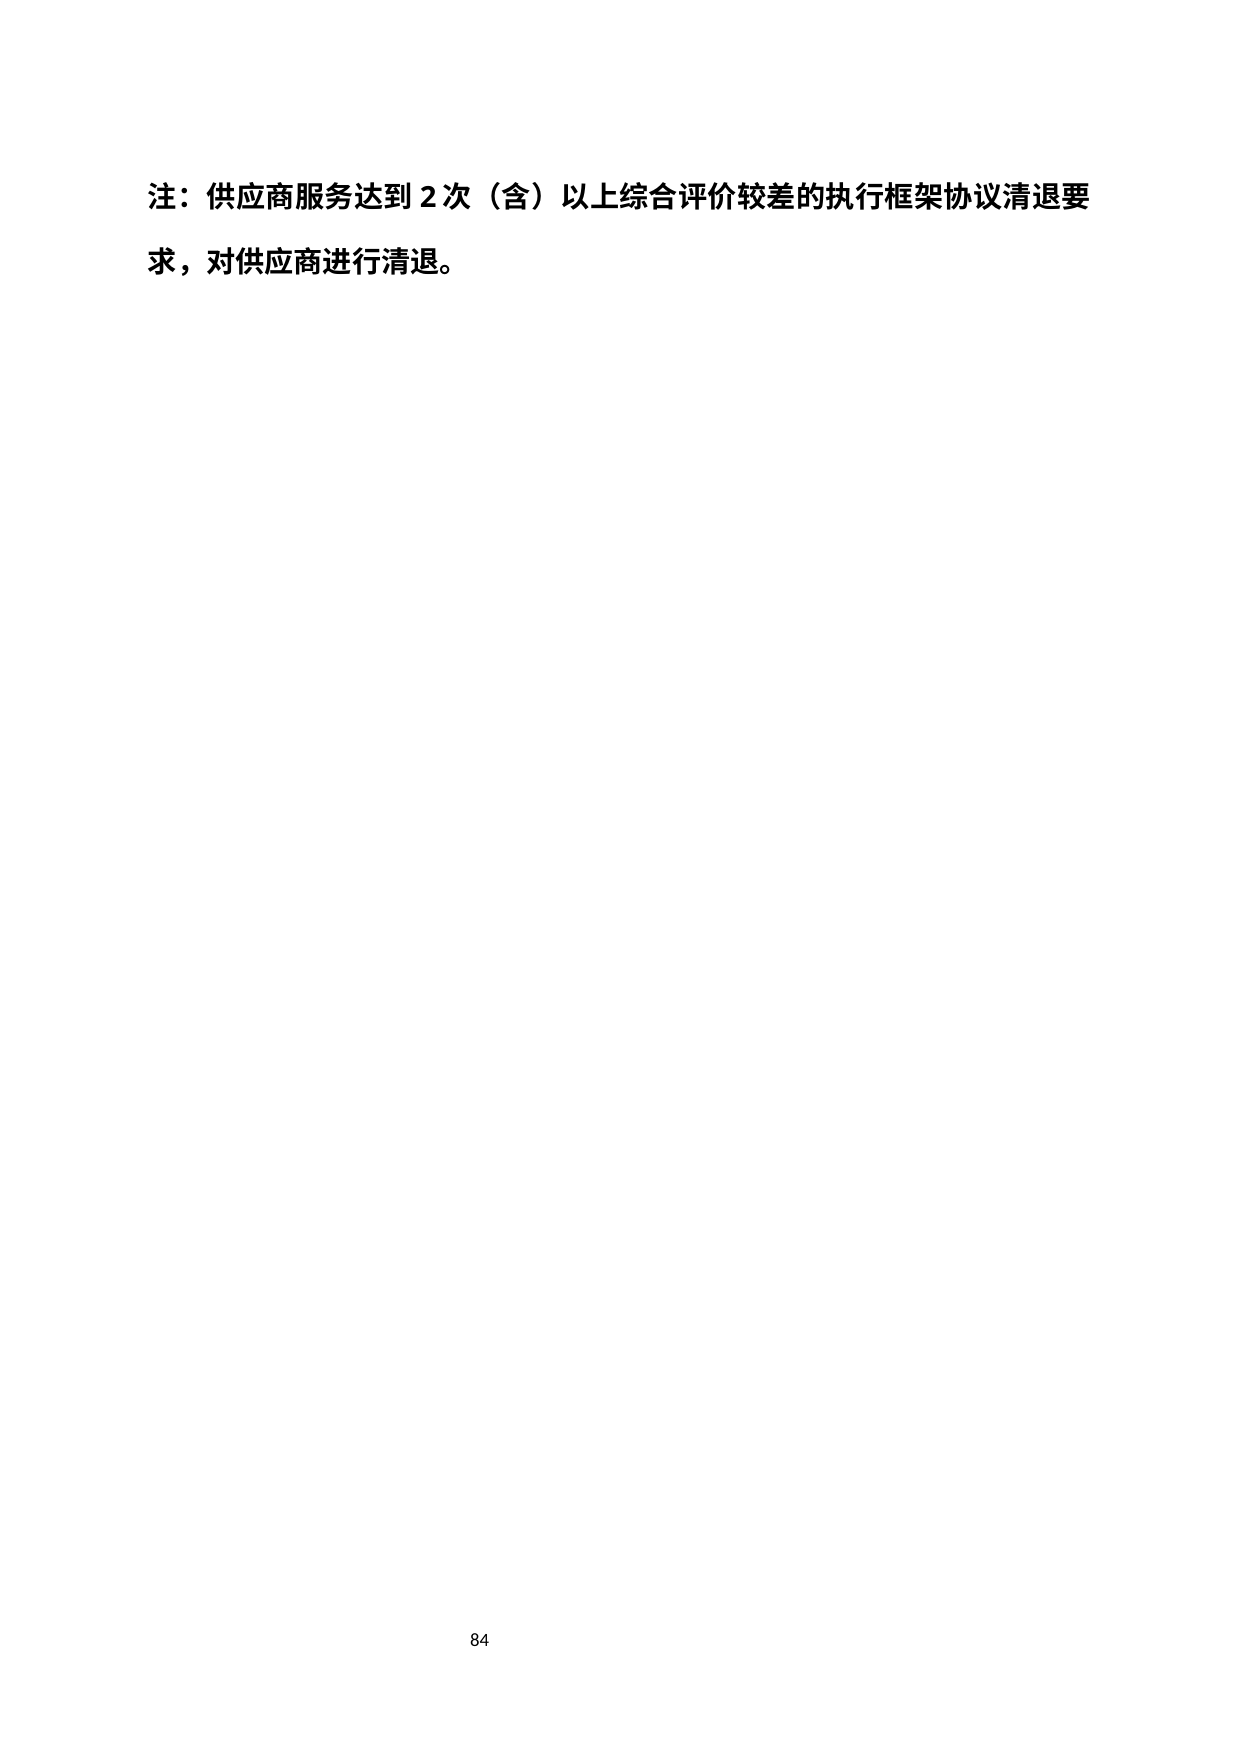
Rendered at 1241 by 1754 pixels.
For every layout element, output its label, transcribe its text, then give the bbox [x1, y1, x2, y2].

text 注：供应商服务达到2次（含）以上综合评价较差的执行框架协议清退要求，对供应商进行清退。 [148, 162, 1093, 292]
